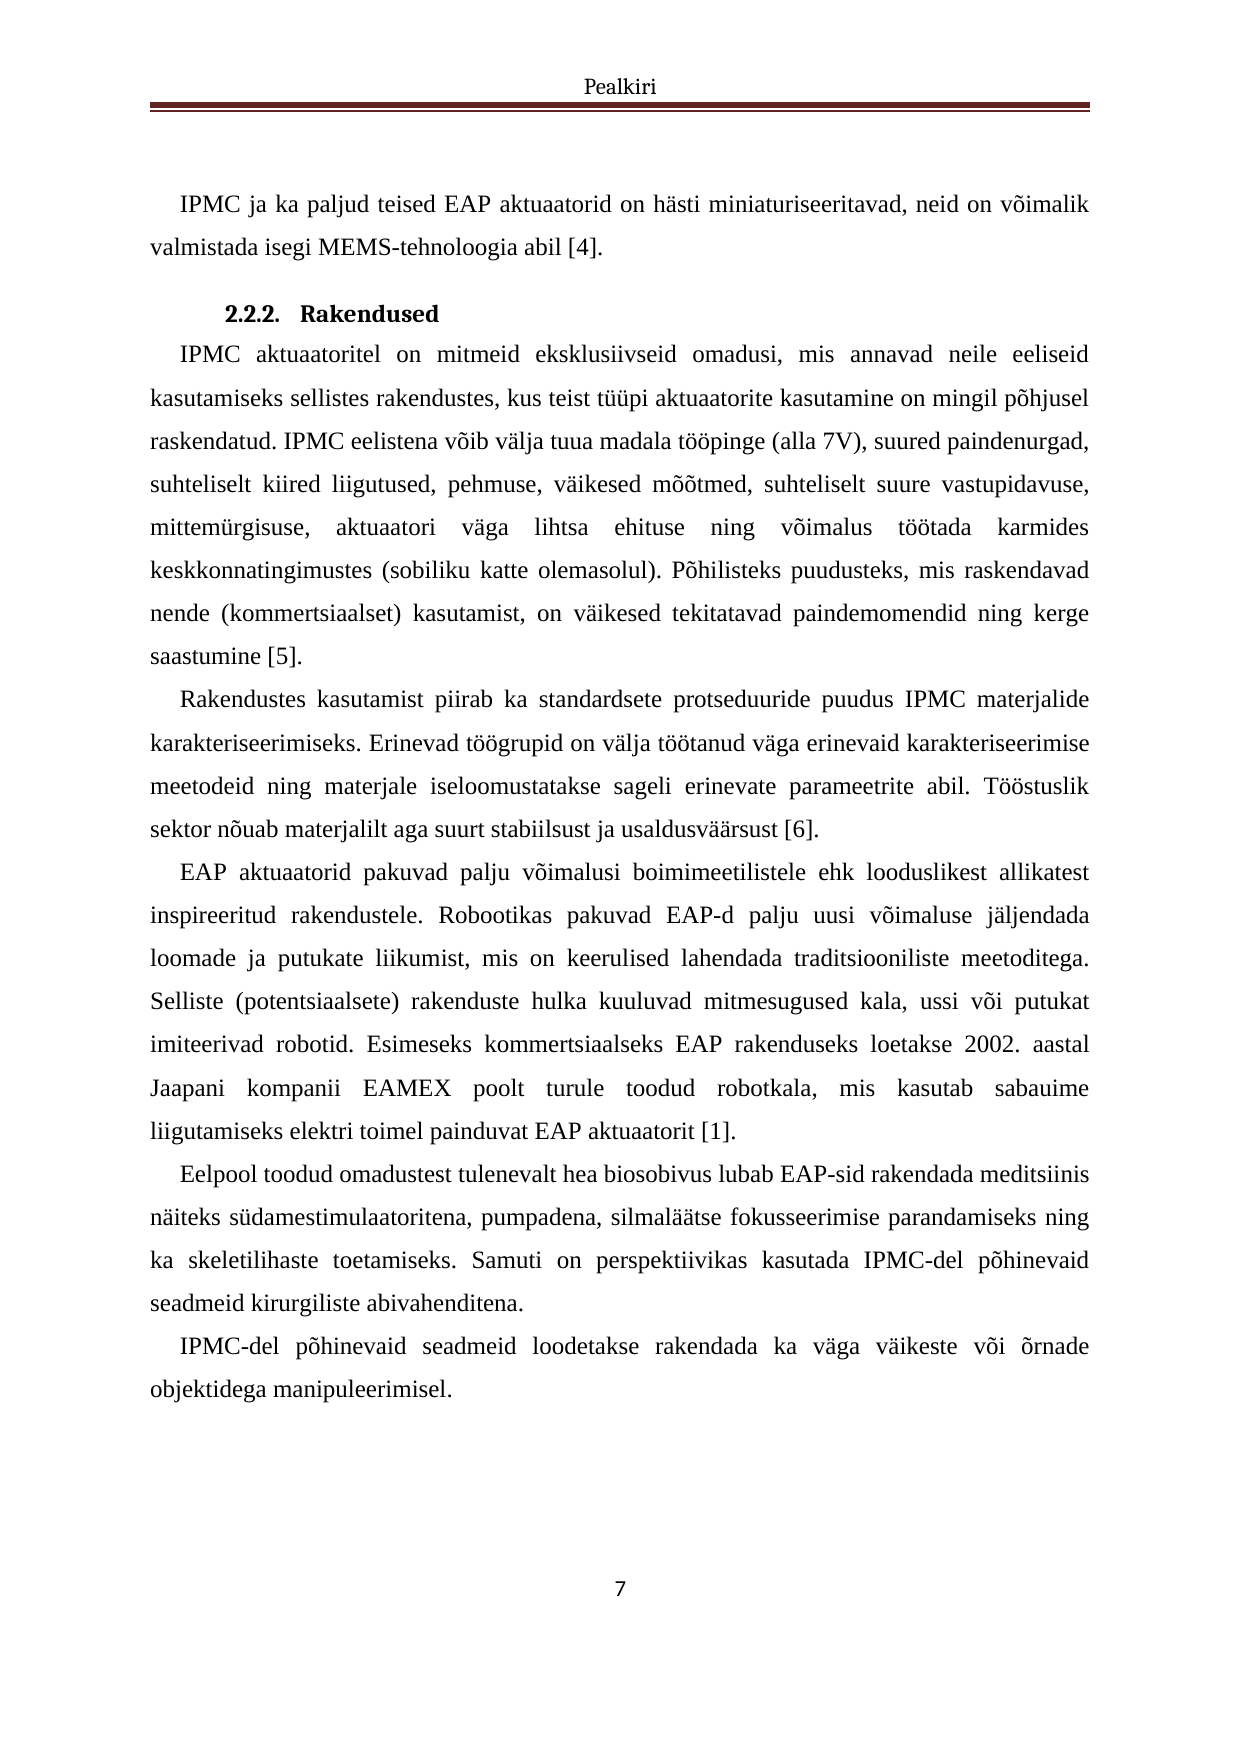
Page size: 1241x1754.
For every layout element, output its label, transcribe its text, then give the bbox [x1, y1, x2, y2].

text Eelpool toodud omadustest tulenevalt hea biosobivus lubab EAP-sid rakendada meditsiinis näiteks südamestimulaatoritena, pumpadena, silmaläätse fokusseerimise parandamiseks ning ka skeletilihaste toetamiseks. Samuti on perspektiivikas kasutada IPMC-del põhinevaid seadmeid kirurgiliste abivahenditena. [150, 1159, 1090, 1317]
text IPMC ja ka paljud teised EAP aktuaatorid on hästi miniaturiseeritavad, neid on võimalik valmistada isegi MEMS-tehnoloogia abil [4]. [150, 189, 1090, 261]
text IPMC-del põhinevaid seadmeid loodetakse rakendada ka väga väikeste või õrnade objektidega manipuleerimisel. [150, 1331, 1090, 1403]
text EAP aktuaatorid pakuvad palju võimalusi boimimeetilistele ehk looduslikest allikatest inspireeritud rakendustele. Robootikas pakuvad EAP-d palju uusi võimaluse jäljendada loomade ja putukate liikumist, mis on keerulised lahendada traditsiooniliste meetoditega. Selliste (potentsiaalsete) rakenduste hulka kuuluvad mitmesugused kala, ussi või putukat imiteerivad robotid. Esimeseks kommertsiaalseks EAP rakenduseks loetakse 2002. aastal Jaapani kompanii EAMEX poolt turule toodud robotkala, mis kasutab sabauime liigutamiseks elektri toimel painduvat EAP aktuaatorit [1]. [150, 857, 1090, 1144]
subtitle Rakendused [225, 300, 1090, 329]
text IPMC aktuaatoritel on mitmeid eksklusiivseid omadusi, mis annavad neile eeliseid kasutamiseks sellistes rakendustes, kus teist tüüpi aktuaatorite kasutamine on mingil põhjusel raskendatud. IPMC eelistena võib välja tuua madala tööpinge (alla 7V), suured paindenurgad, suhteliselt kiired liigutused, pehmuse, väikesed mõõtmed, suhteliselt suure vastupidavuse, mittemürgisuse, aktuaatori väga lihtsa ehituse ning võimalus töötada karmides keskkonnatingimustes (sobiliku katte olemasolul). Põhilisteks puudusteks, mis raskendavad nende (kommertsiaalset) kasutamist, on väikesed tekitatavad paindemomendid ning kerge saastumine [5]. [150, 339, 1090, 670]
text Rakendustes kasutamist piirab ka standardsete protseduuride puudus IPMC materjalide karakteriseerimiseks. Erinevad töögrupid on välja töötanud väga erinevaid karakteriseerimise meetodeid ning materjale iseloomustatakse sageli erinevate parameetrite abil. Tööstuslik sektor nõuab materjalilt aga suurt stabiilsust ja usaldusväärsust [6]. [150, 684, 1090, 843]
